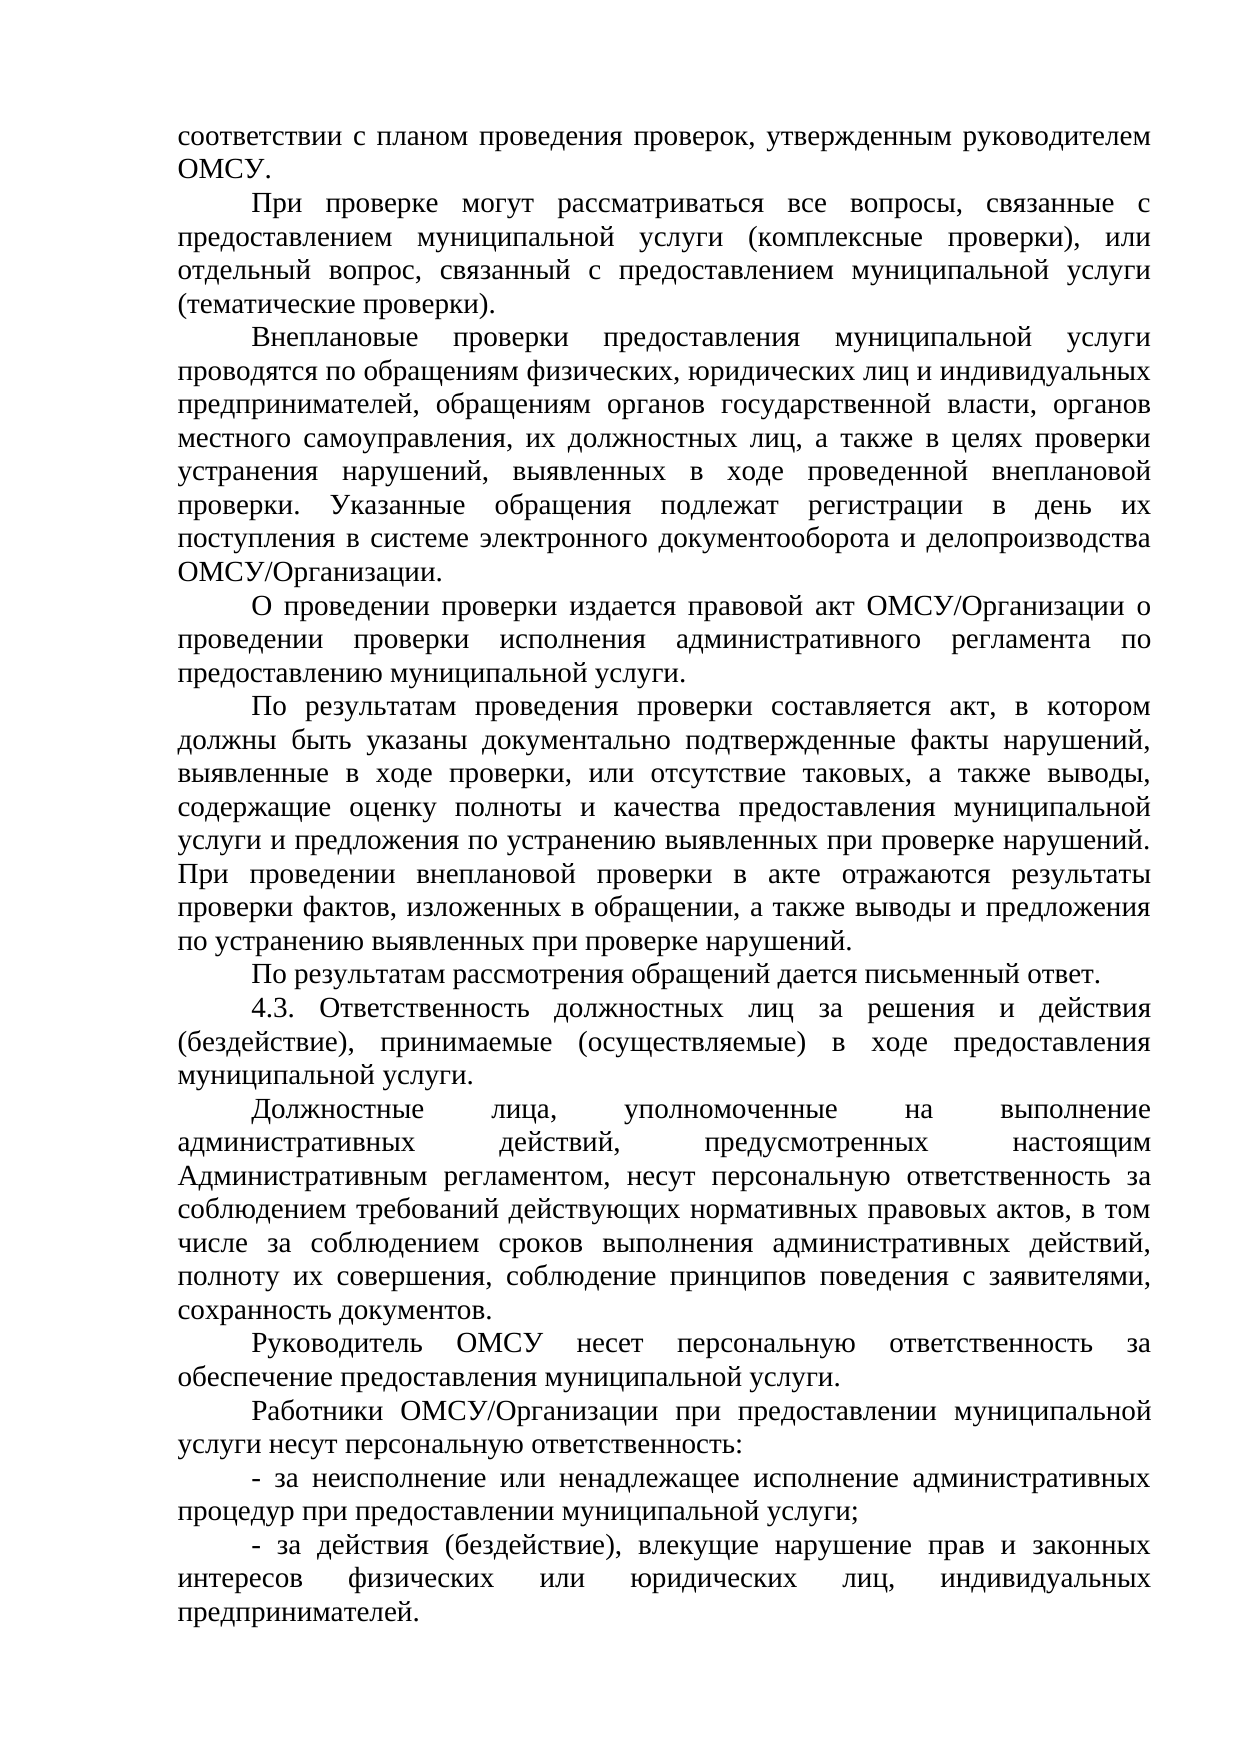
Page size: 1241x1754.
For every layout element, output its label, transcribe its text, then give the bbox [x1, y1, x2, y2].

text По результатам проведения проверки составляется акт, в котором должны быть указаны документально подтвержденные факты нарушений, выявленные в ходе проверки, или отсутствие таковых, а также выводы, содержащие оценку полноты и качества предоставления муниципальной услуги и предложения по устранению выявленных при проверке нарушений. При проведении внеплановой проверки в акте отражаются результаты проверки фактов, изложенных в обращении, а также выводы и предложения по устранению выявленных при проверке нарушений. [177, 688, 1152, 957]
text - за неисполнение или ненадлежащее исполнение административных процедур при предоставлении муниципальной услуги; [177, 1460, 1152, 1527]
text 4.3. Ответственность должностных лиц за решения и действия (бездействие), принимаемые (осуществляемые) в ходе предоставления муниципальной услуги. [177, 990, 1152, 1091]
text Внеплановые проверки предоставления муниципальной услуги проводятся по обращениям физических, юридических лиц и индивидуальных предпринимателей, обращениям органов государственной власти, органов местного самоуправления, их должностных лиц, а также в целях проверки устранения нарушений, выявленных в ходе проведенной внеплановой проверки. Указанные обращения подлежат регистрации в день их поступления в системе электронного документооборота и делопроизводства ОМСУ/Организации. [177, 319, 1152, 588]
text По результатам рассмотрения обращений дается письменный ответ. [177, 957, 1152, 990]
text Руководитель ОМСУ несет персональную ответственность за обеспечение предоставления муниципальной услуги. [177, 1326, 1152, 1393]
text При проверке могут рассматриваться все вопросы, связанные с предоставлением муниципальной услуги (комплексные проверки), или отдельный вопрос, связанный с предоставлением муниципальной услуги (тематические проверки). [177, 185, 1152, 319]
text О проведении проверки издается правовой акт ОМСУ/Организации о проведении проверки исполнения административного регламента по предоставлению муниципальной услуги. [177, 588, 1152, 688]
text Работники ОМСУ/Организации при предоставлении муниципальной услуги несут персональную ответственность: [177, 1393, 1152, 1460]
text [177, 118, 1152, 185]
text Должностные лица, уполномоченные на выполнение административных действий, предусмотренных настоящим Административным регламентом, несут персональную ответственность за соблюдением требований действующих нормативных правовых актов, в том числе за соблюдением сроков выполнения административных действий, полноту их совершения, соблюдение принципов поведения с заявителями, сохранность документов. [177, 1091, 1152, 1326]
text - за действия (бездействие), влекущие нарушение прав и законных интересов физических или юридических лиц, индивидуальных предпринимателей. [177, 1527, 1152, 1627]
